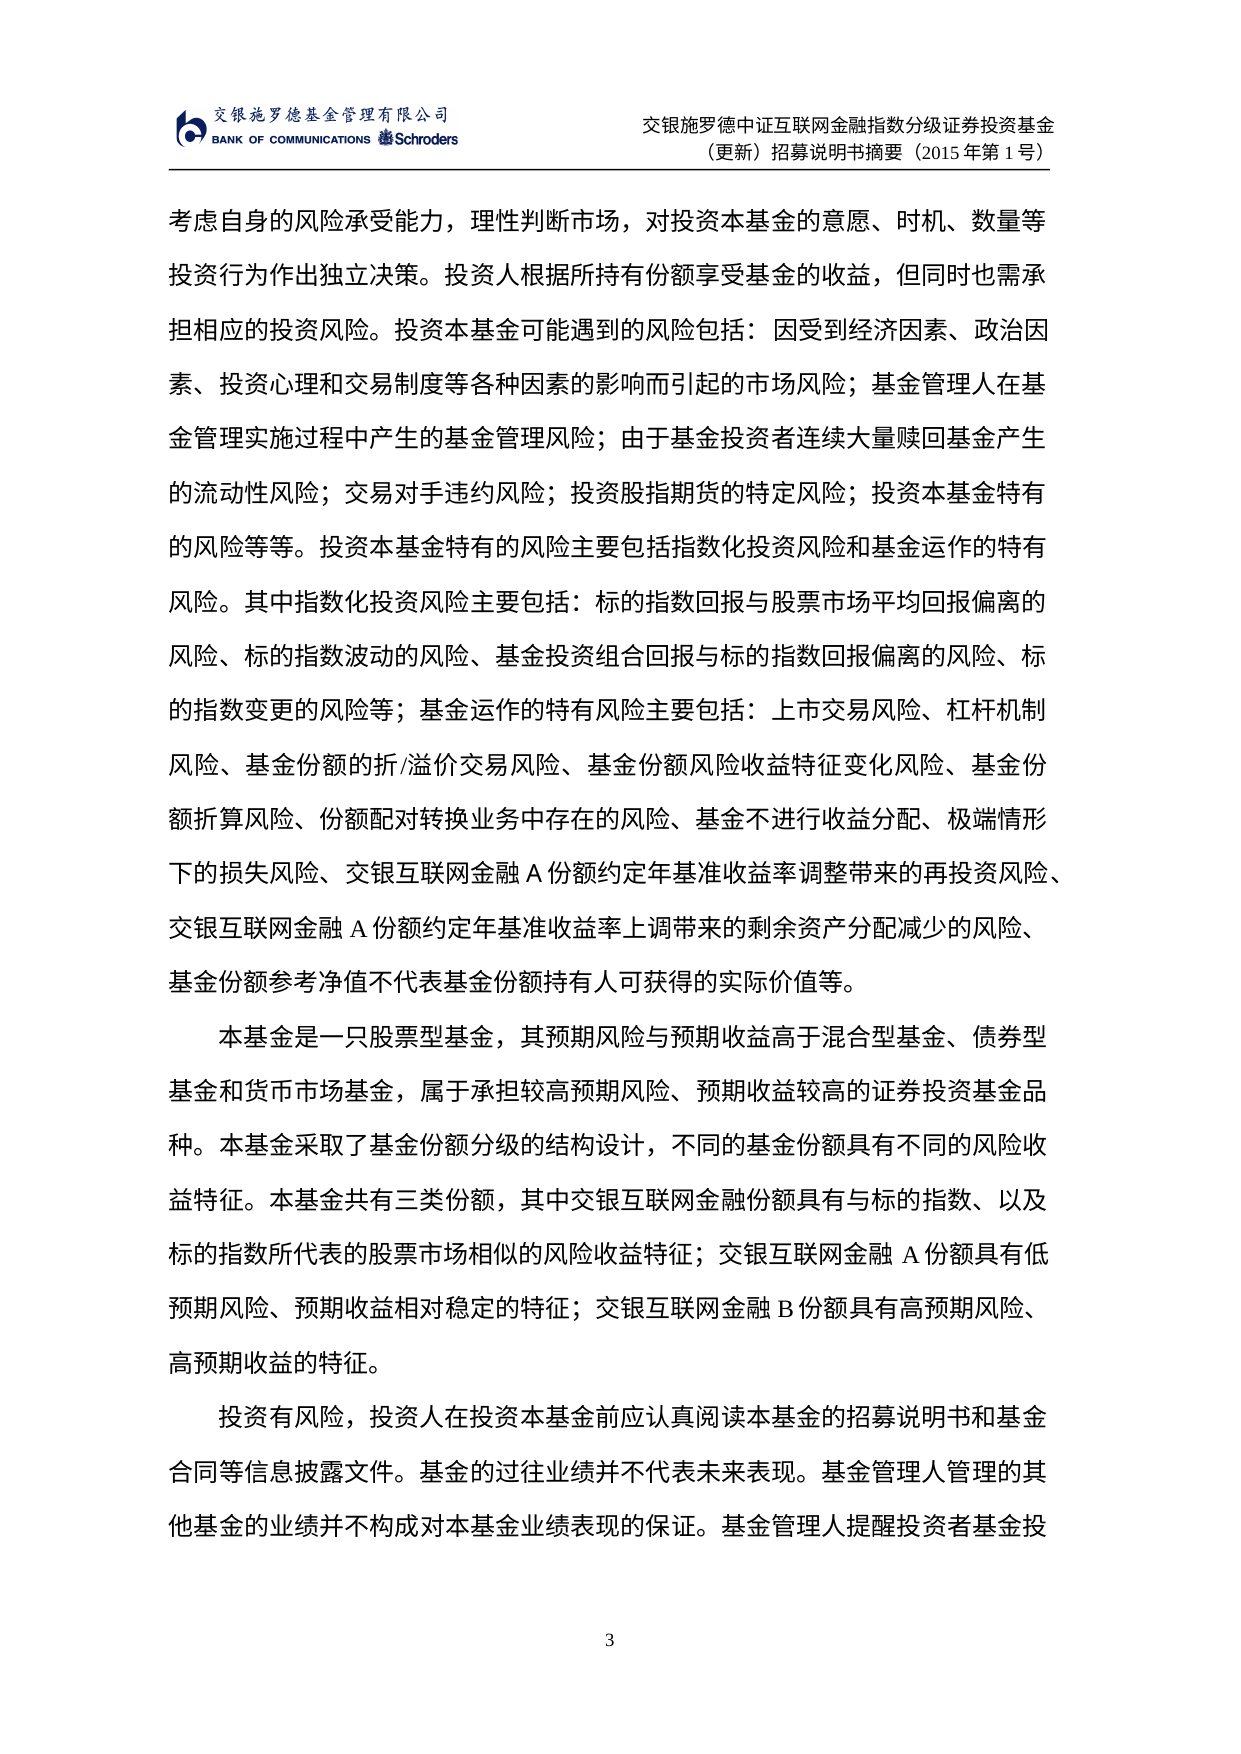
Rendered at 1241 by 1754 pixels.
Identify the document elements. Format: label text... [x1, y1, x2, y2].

picture [176, 107, 458, 147]
text 本基金是一只股票型基金，其预期风险与预期收益高于混合型基金、债券型基金和货币市场基金，属于承担较高预期风险、预期收益较高的证券投资基金品种。本基金采取了基金份额分级的结构设计，不同的基金份额具有不同的风险收益特征。本基金共有三类份额，其中交银互联网金融份额具有与标的指数、以及标的指数所代表的股票市场相似的风险收益特征；交银互联网金融A份额具有低预期风险、预期收益相对稳定的特征；交银互联网金融B份额具有高预期风险、高预期收益的特征。 [169, 1017, 1050, 1379]
